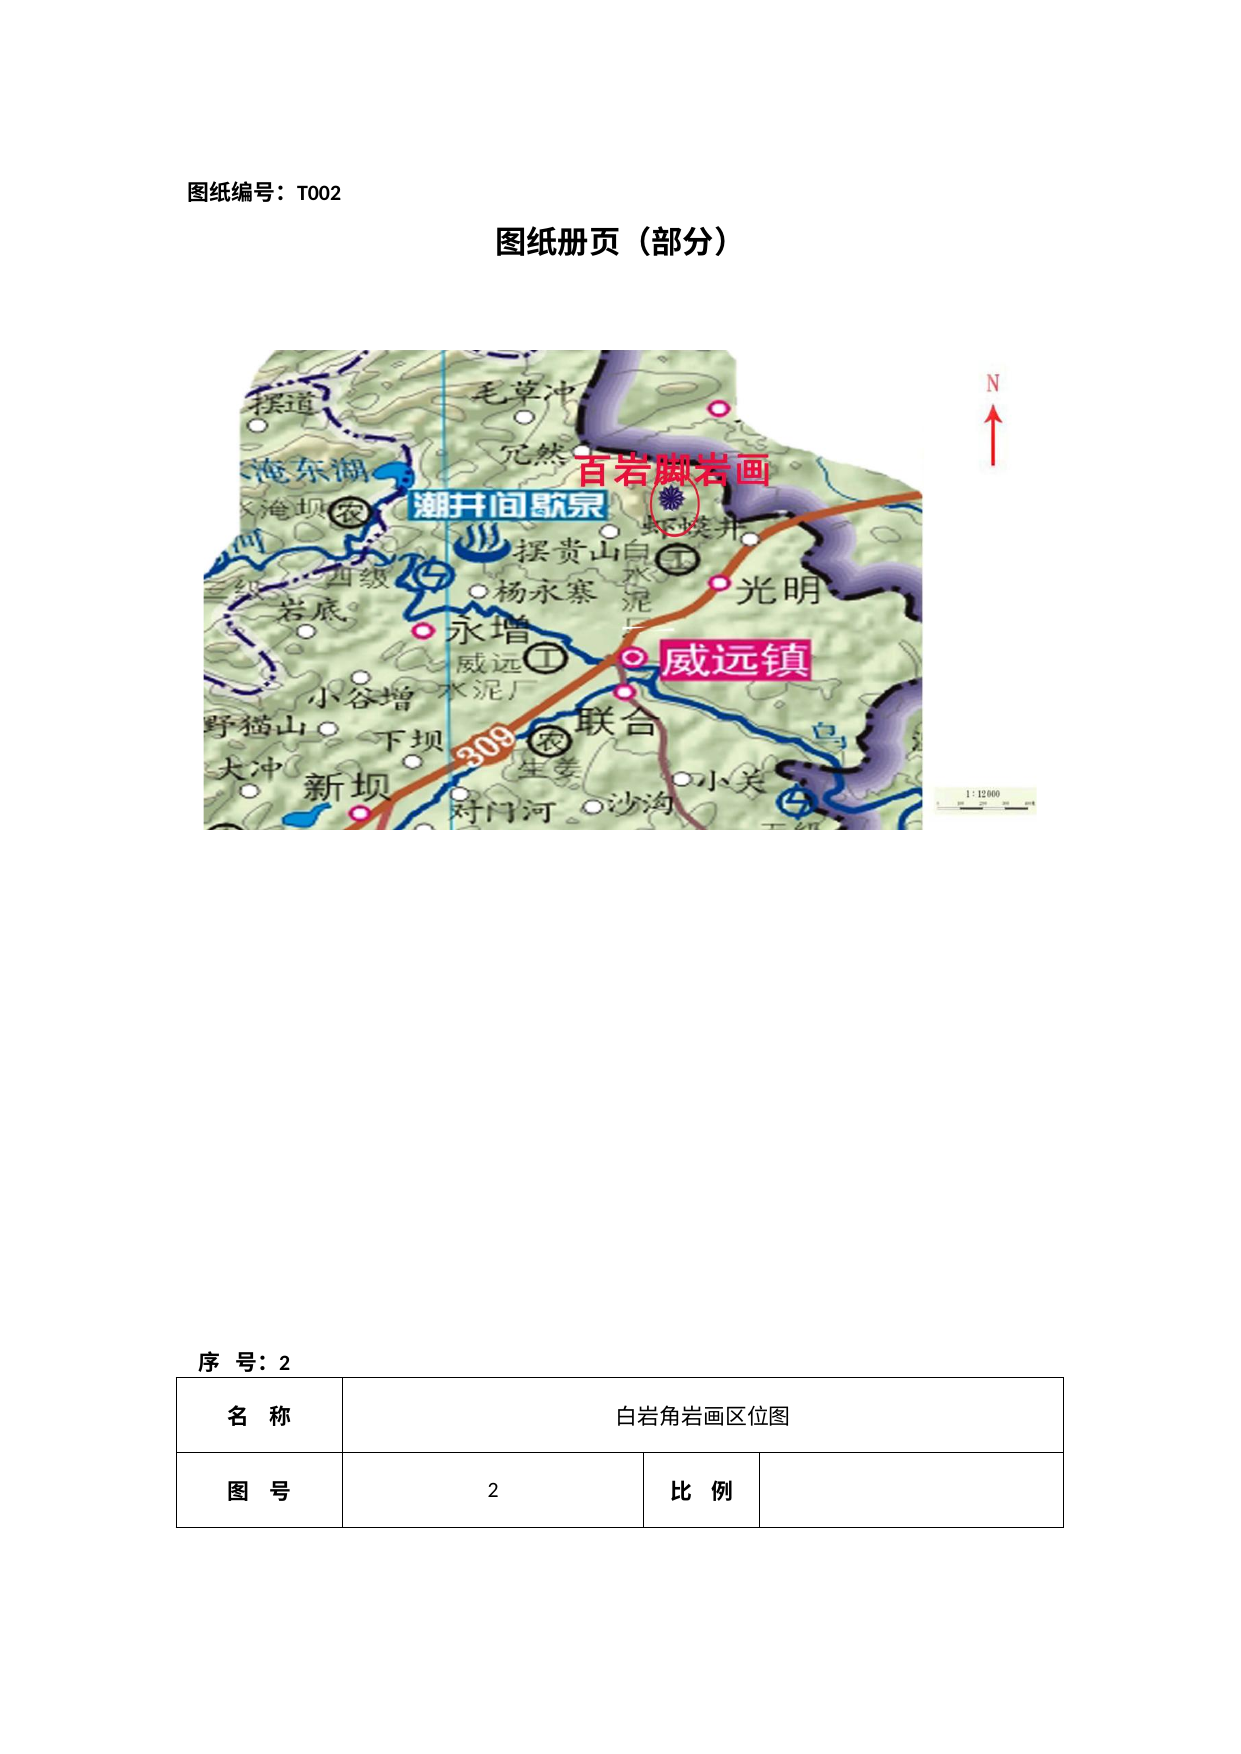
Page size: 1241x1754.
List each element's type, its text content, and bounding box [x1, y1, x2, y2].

table_cell 图 号 [177, 1453, 342, 1527]
text 图纸编号：T002 [187, 174, 1053, 207]
table_header 名 称 [177, 1378, 342, 1452]
text 序 号：2 [187, 1344, 1053, 1377]
picture [203, 350, 1037, 830]
table_cell 2 [343, 1453, 643, 1527]
table_cell 比 例 [644, 1453, 759, 1527]
table_header 白岩角岩画区位图 [343, 1378, 1063, 1452]
table_cell [760, 1453, 1063, 1527]
text 图纸册页（部分） [187, 207, 1053, 272]
